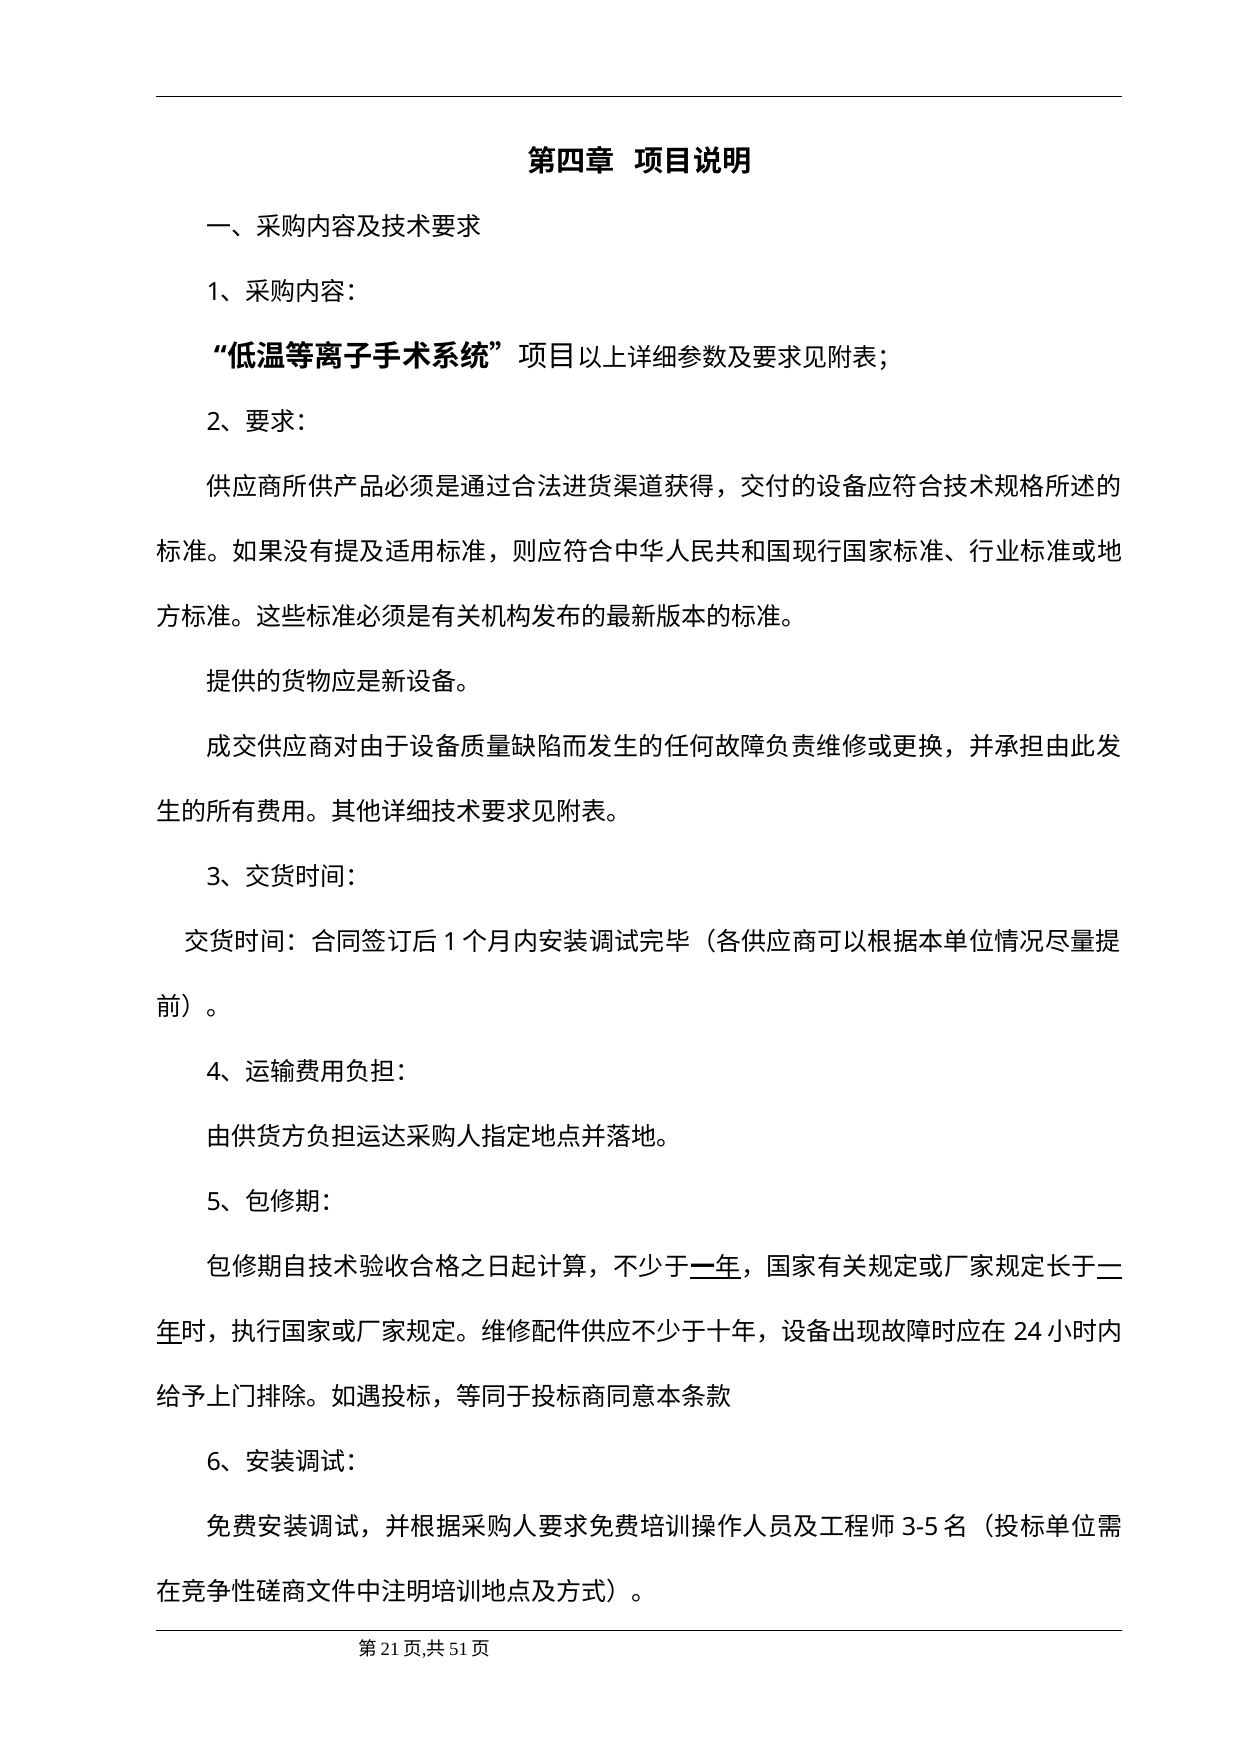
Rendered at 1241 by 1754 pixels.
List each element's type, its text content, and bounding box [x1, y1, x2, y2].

text 一、采购内容及技术要求 [156, 192, 1122, 257]
text 提供的货物应是新设备。 [156, 647, 1122, 712]
text 供应商所供产品必须是通过合法进货渠道获得，交付的设备应符合技术规格所述的标准。如果没有提及适用标准，则应符合中华人民共和国现行国家标准、行业标准或地方标准。这些标准必须是有关机构发布的最新版本的标准。 [156, 452, 1122, 647]
text 3、交货时间： [156, 842, 1122, 907]
text 包修期自技术验收合格之日起计算，不少于一年，国家有关规定或厂家规定长于一年时，执行国家或厂家规定。维修配件供应不少于十年，设备出现故障时应在24小时内给予上门排除。如遇投标，等同于投标商同意本条款 [156, 1232, 1122, 1427]
text 6、安装调试： [156, 1427, 1122, 1492]
text 第四章 项目说明 [156, 127, 1122, 192]
text 2、要求： [156, 387, 1122, 452]
text 5、包修期： [156, 1167, 1122, 1232]
text “低温等离子手术系统”项目以上详细参数及要求见附表； [156, 322, 1120, 387]
text 4、运输费用负担： [156, 1037, 1122, 1102]
text 由供货方负担运达采购人指定地点并落地。 [156, 1102, 1122, 1167]
text 成交供应商对由于设备质量缺陷而发生的任何故障负责维修或更换，并承担由此发生的所有费用。其他详细技术要求见附表。 [156, 712, 1122, 842]
text 1、采购内容： [156, 257, 1122, 322]
text 交货时间：合同签订后1个月内安装调试完毕（各供应商可以根据本单位情况尽量提前）。 [156, 907, 1122, 1037]
text 免费安装调试，并根据采购人要求免费培训操作人员及工程师3-5名（投标单位需在竞争性磋商文件中注明培训地点及方式）。 [156, 1492, 1122, 1622]
